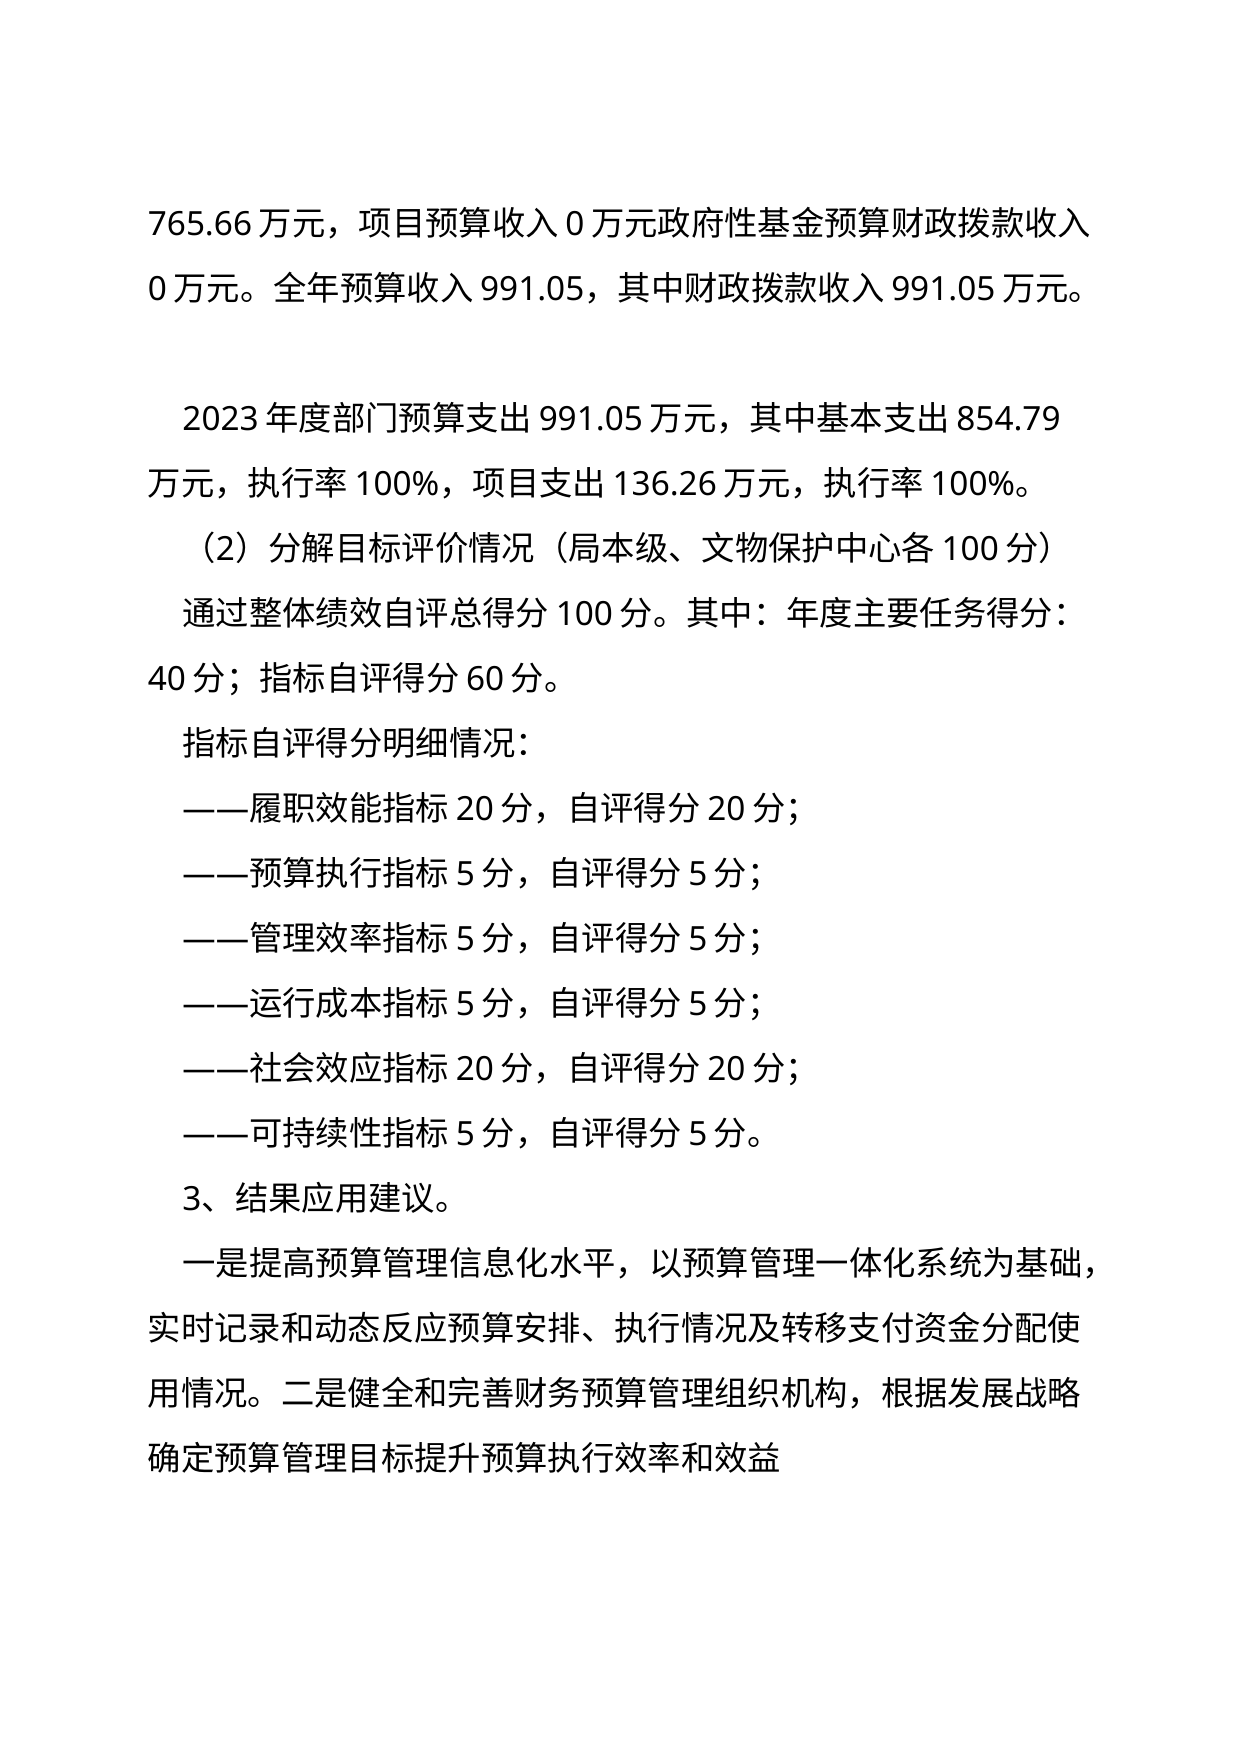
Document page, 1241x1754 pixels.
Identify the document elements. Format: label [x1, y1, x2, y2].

text [148, 188, 1093, 1488]
